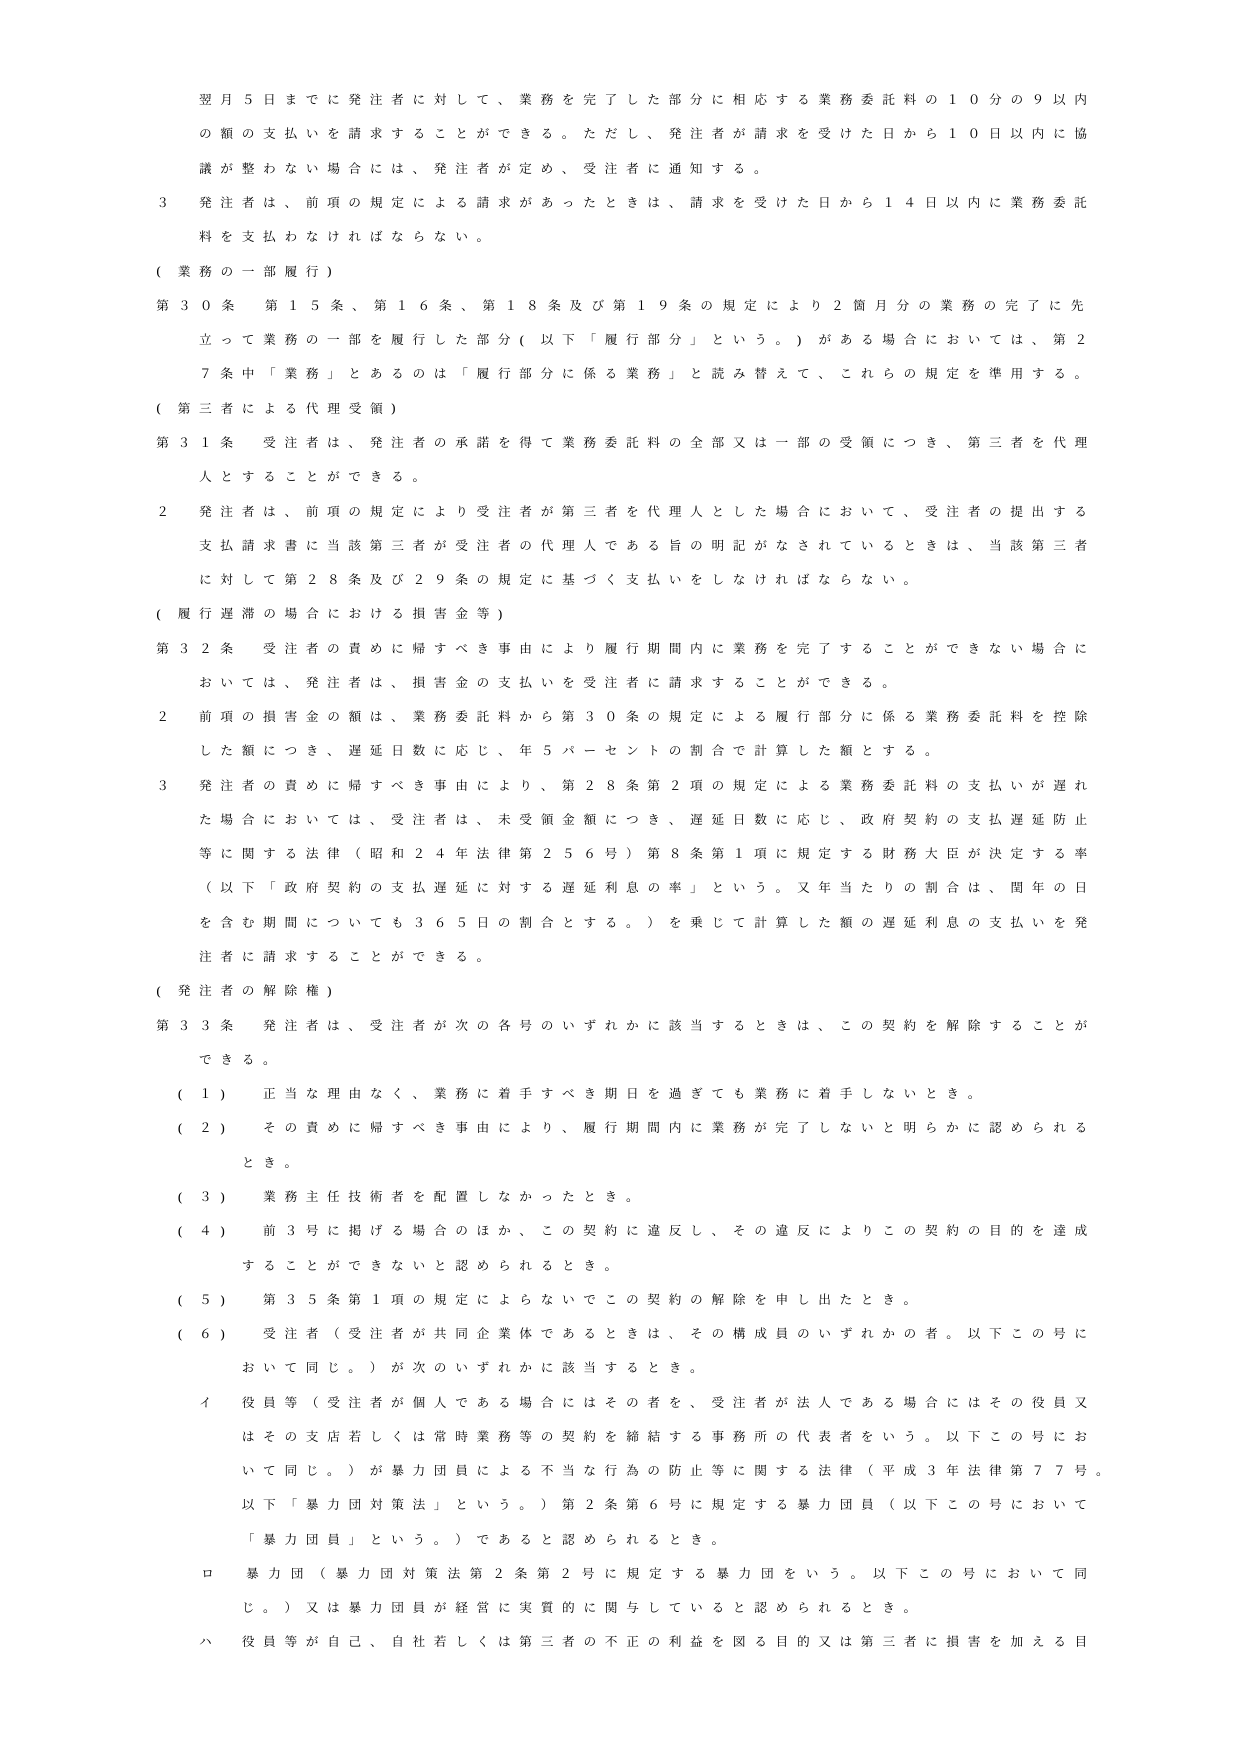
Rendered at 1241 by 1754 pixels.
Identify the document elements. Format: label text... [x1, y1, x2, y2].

text 第３１条 受注者は、発注者の承諾を得て業務委託料の全部又は一部の受領につき、第三者を代理人とすることができる。 [156, 431, 1096, 500]
text (６) 受注者（受注者が共同企業体であるときは､その構成員のいずれかの者。以下この号において同じ。）が次のいずれかに該当するとき。 [156, 1322, 1096, 1391]
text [156, 89, 1096, 192]
text 第３０条 第１５条、第１６条、第１８条及び第１９条の規定により２箇月分の業務の完了に先立って業務の一部を履行した部分(以下「履行部分」という。)がある場合においては、第２７条中「業務」とあるのは「履行部分に係る業務」と読み替えて、これらの規定を準用する。 [156, 294, 1096, 397]
text イ 役員等（受注者が個人である場合にはその者を、受注者が法人である場合にはその役員又はその支店若しくは常時業務等の契約を締結する事務所の代表者をいう。以下この号において同じ。）が暴力団員による不当な行為の防止等に関する法律（平成３年法律第７７号。以下「暴力団対策法」という。）第２条第６号に規定する暴力団員（以下この号において「暴力団員」という。）であると認められるとき。 [156, 1391, 1096, 1562]
text ２ 前項の損害金の額は、業務委託料から第３０条の規定による履行部分に係る業務委託料を控除した額につき、遅延日数に応じ、年５パーセントの割合で計算した額とする。 [156, 706, 1096, 774]
text 第３２条 受注者の責めに帰すべき事由により履行期間内に業務を完了することができない場合においては、発注者は、損害金の支払いを受注者に請求することができる。 [156, 637, 1096, 706]
text ロ 暴力団（暴力団対策法第２条第２号に規定する暴力団をいう。以下この号において同じ。）又は暴力団員が経営に実質的に関与していると認められるとき。 [156, 1562, 1096, 1631]
text (履行遅滞の場合における損害金等) [156, 603, 1096, 637]
text (１) 正当な理由なく、業務に着手すべき期日を過ぎても業務に着手しないとき。 [156, 1083, 1096, 1117]
text (５) 第３５条第１項の規定によらないでこの契約の解除を申し出たとき。 [156, 1288, 1096, 1322]
text (発注者の解除権) [156, 980, 1096, 1014]
text (２) その責めに帰すべき事由により、履行期間内に業務が完了しないと明らかに認められるとき。 [156, 1117, 1096, 1185]
text 第３３条 発注者は、受注者が次の各号のいずれかに該当するときは、この契約を解除することができる。 [156, 1014, 1096, 1083]
text (４) 前３号に掲げる場合のほか、この契約に違反し、その違反によりこの契約の目的を達成することができないと認められるとき。 [156, 1220, 1096, 1288]
text ３ 発注者の責めに帰すべき事由により、第２８条第２項の規定による業務委託料の支払いが遅れた場合においては、受注者は、未受領金額につき、遅延日数に応じ、政府契約の支払遅延防止等に関する法律（昭和２４年法律第２５６号）第８条第１項に規定する財務大臣が決定する率（以下「政府契約の支払遅延に対する遅延利息の率」という。又年当たりの割合は、閏年の日を含む期間についても３６５日の割合とする。）を乗じて計算した額の遅延利息の支払いを発注者に請求することができる。 [156, 774, 1096, 980]
text (３) 業務主任技術者を配置しなかったとき。 [156, 1185, 1096, 1220]
text ３ 発注者は、前項の規定による請求があったときは、請求を受けた日から１４日以内に業務委託料を支払わなければならない。 [156, 192, 1096, 260]
text (第三者による代理受領) [156, 397, 1096, 431]
text (業務の一部履行) [156, 260, 1096, 294]
text ２ 発注者は、前項の規定により受注者が第三者を代理人とした場合において、受注者の提出する支払請求書に当該第三者が受注者の代理人である旨の明記がなされているときは、当該第三者に対して第２８条及び２９条の規定に基づく支払いをしなければならない。 [156, 500, 1096, 603]
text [156, 1631, 1096, 1665]
